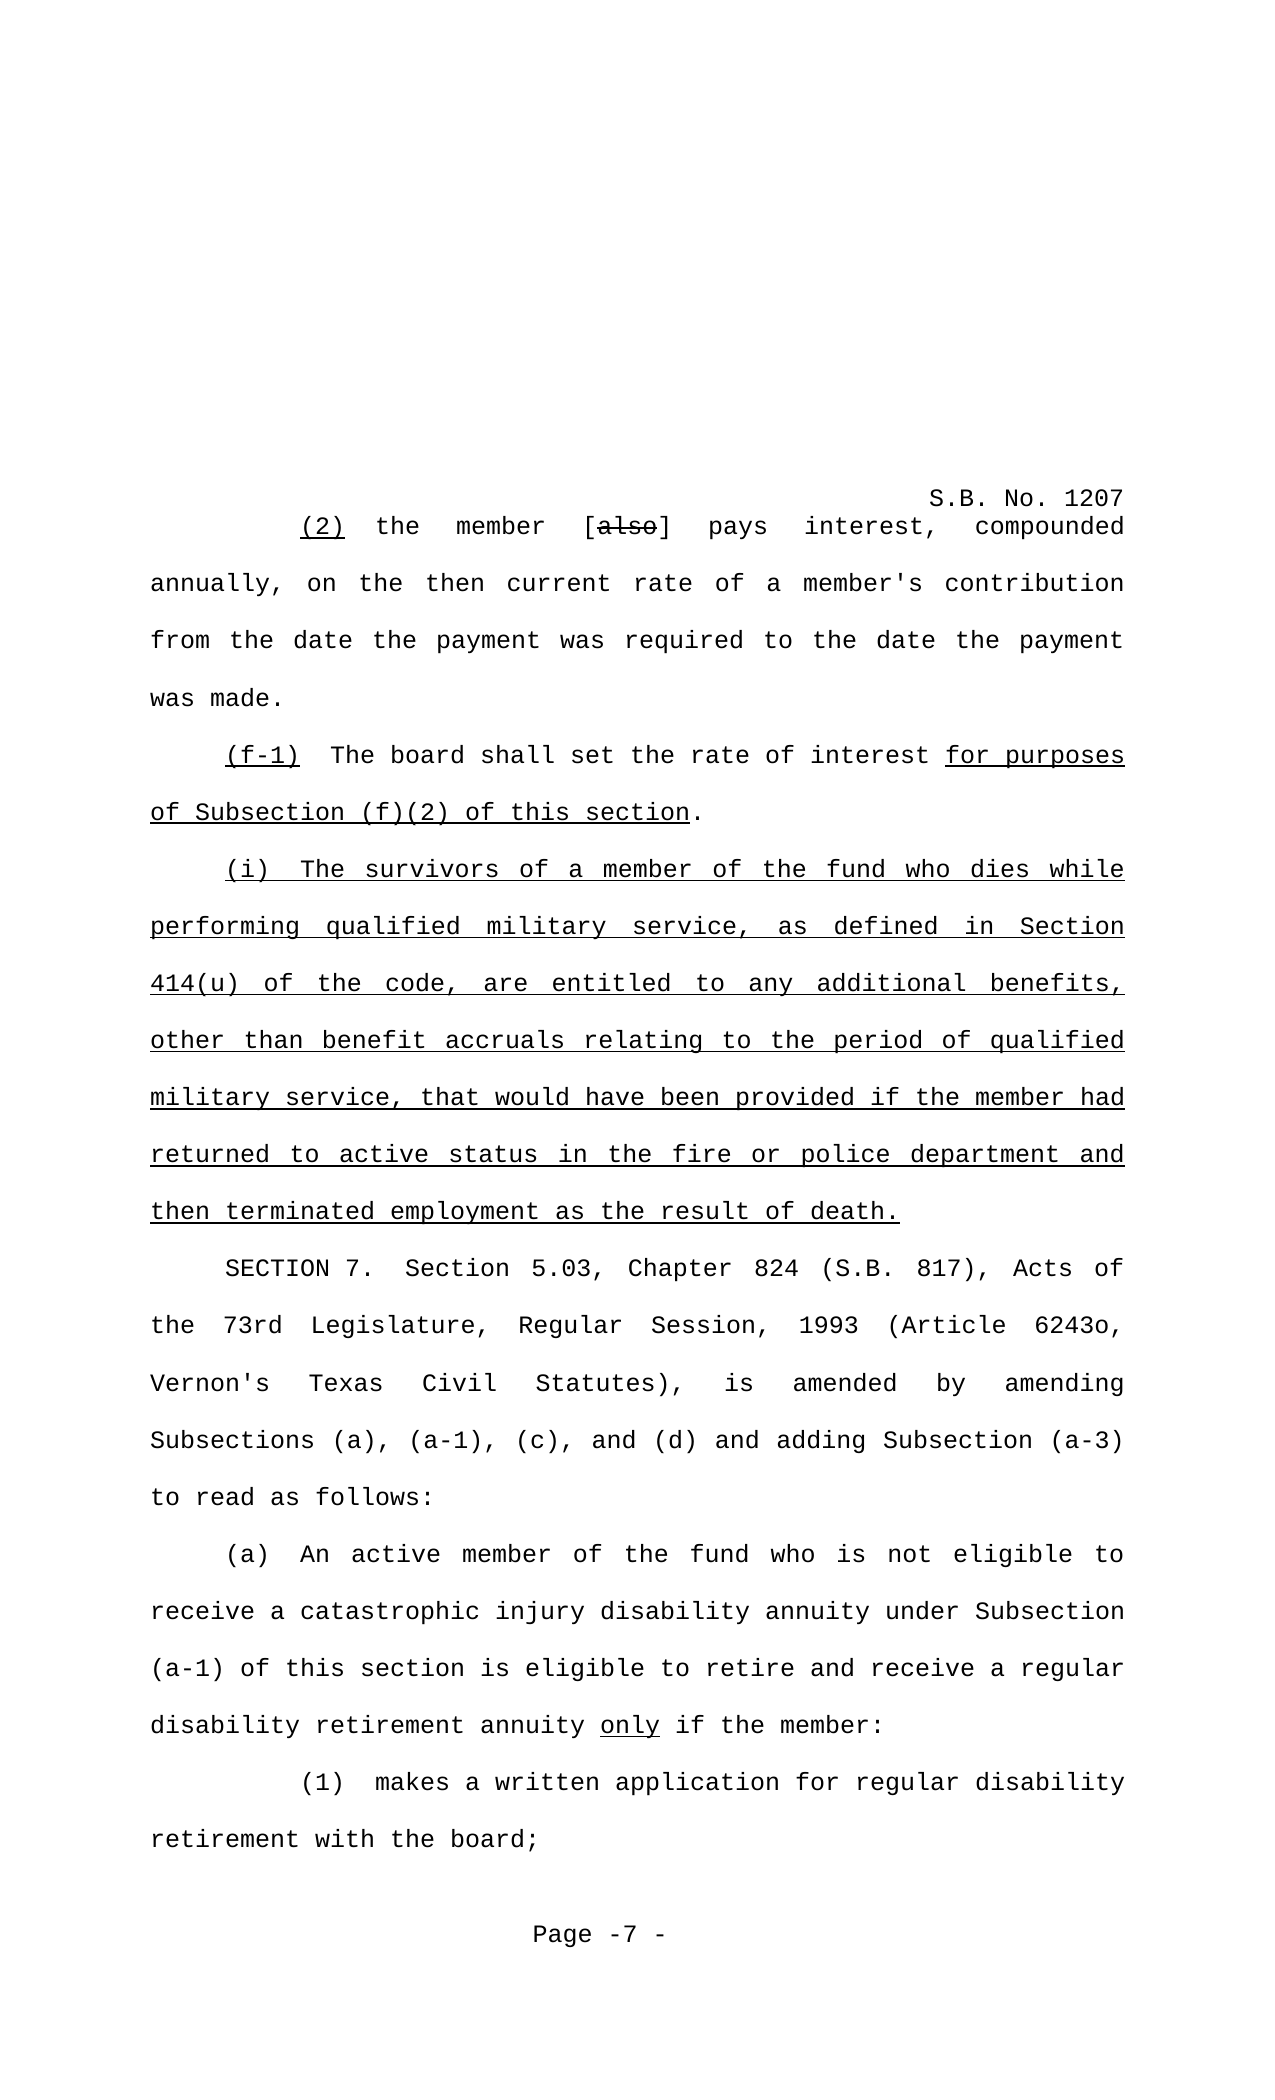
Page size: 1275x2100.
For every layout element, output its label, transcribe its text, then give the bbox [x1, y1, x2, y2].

text (i) The survivors of a member of the fund who dies while performing qualified military service, as defined in Section 414(u) of the code, are entitled to any additional benefits, other than benefit accruals relating to the period of qualified military service, that would have been provided if the member had returned to active status in the fire or police department and then terminated employment as the result of death. [150, 856, 1125, 937]
text (i) The survivors of a member of the fund who dies while performing qualified military service, as defined in Section 414(u) of the code, are entitled to any additional benefits, other than benefit accruals relating to the period of qualified military service, that would have been provided if the member had returned to active status in the fire or police department and then terminated employment as the result of death. [150, 1052, 1125, 1108]
text (a) An active member of the fund who is not eligible to receive a catastrophic injury disability annuity under Subsection (a-1) of this section is eligible to retire and receive a regular disability retirement annuity only if the member: [150, 1541, 1125, 1741]
text (i) The survivors of a member of the fund who dies while performing qualified military service, as defined in Section 414(u) of the code, are entitled to any additional benefits, other than benefit accruals relating to the period of qualified military service, that would have been provided if the member had returned to active status in the fire or police department and then terminated employment as the result of death. [150, 1110, 1125, 1165]
text (2) the member [also] pays interest, compounded annually, on the then current rate of a member's contribution from the date the payment was required to the date the payment was made. [150, 514, 1125, 713]
text (i) The survivors of a member of the fund who dies while performing qualified military service, as defined in Section 414(u) of the code, are entitled to any additional benefits, other than benefit accruals relating to the period of qualified military service, that would have been provided if the member had returned to active status in the fire or police department and then terminated employment as the result of death. [150, 938, 1125, 994]
text (f-1) The board shall set the rate of interest for purposes of Subsection (f)(2) of this section. [150, 742, 1125, 828]
text (1) makes a written application for regular disability retirement with the board; [150, 1769, 1125, 1855]
text SECTION 7. Section 5.03, Chapter 824 (S.B. 817), Acts of the 73rd Legislature, Regular Session, 1993 (Article 6243o, Vernon's Texas Civil Statutes), is amended by amending Subsections (a), (a-1), (c), and (d) and adding Subsection (a-3) to read as follows: [150, 1256, 1125, 1513]
text (i) The survivors of a member of the fund who dies while performing qualified military service, as defined in Section 414(u) of the code, are entitled to any additional benefits, other than benefit accruals relating to the period of qualified military service, that would have been provided if the member had returned to active status in the fire or police department and then terminated employment as the result of death. [150, 995, 1125, 1051]
text (i) The survivors of a member of the fund who dies while performing qualified military service, as defined in Section 414(u) of the code, are entitled to any additional benefits, other than benefit accruals relating to the period of qualified military service, that would have been provided if the member had returned to active status in the fire or police department and then terminated employment as the result of death. [150, 1167, 1125, 1227]
